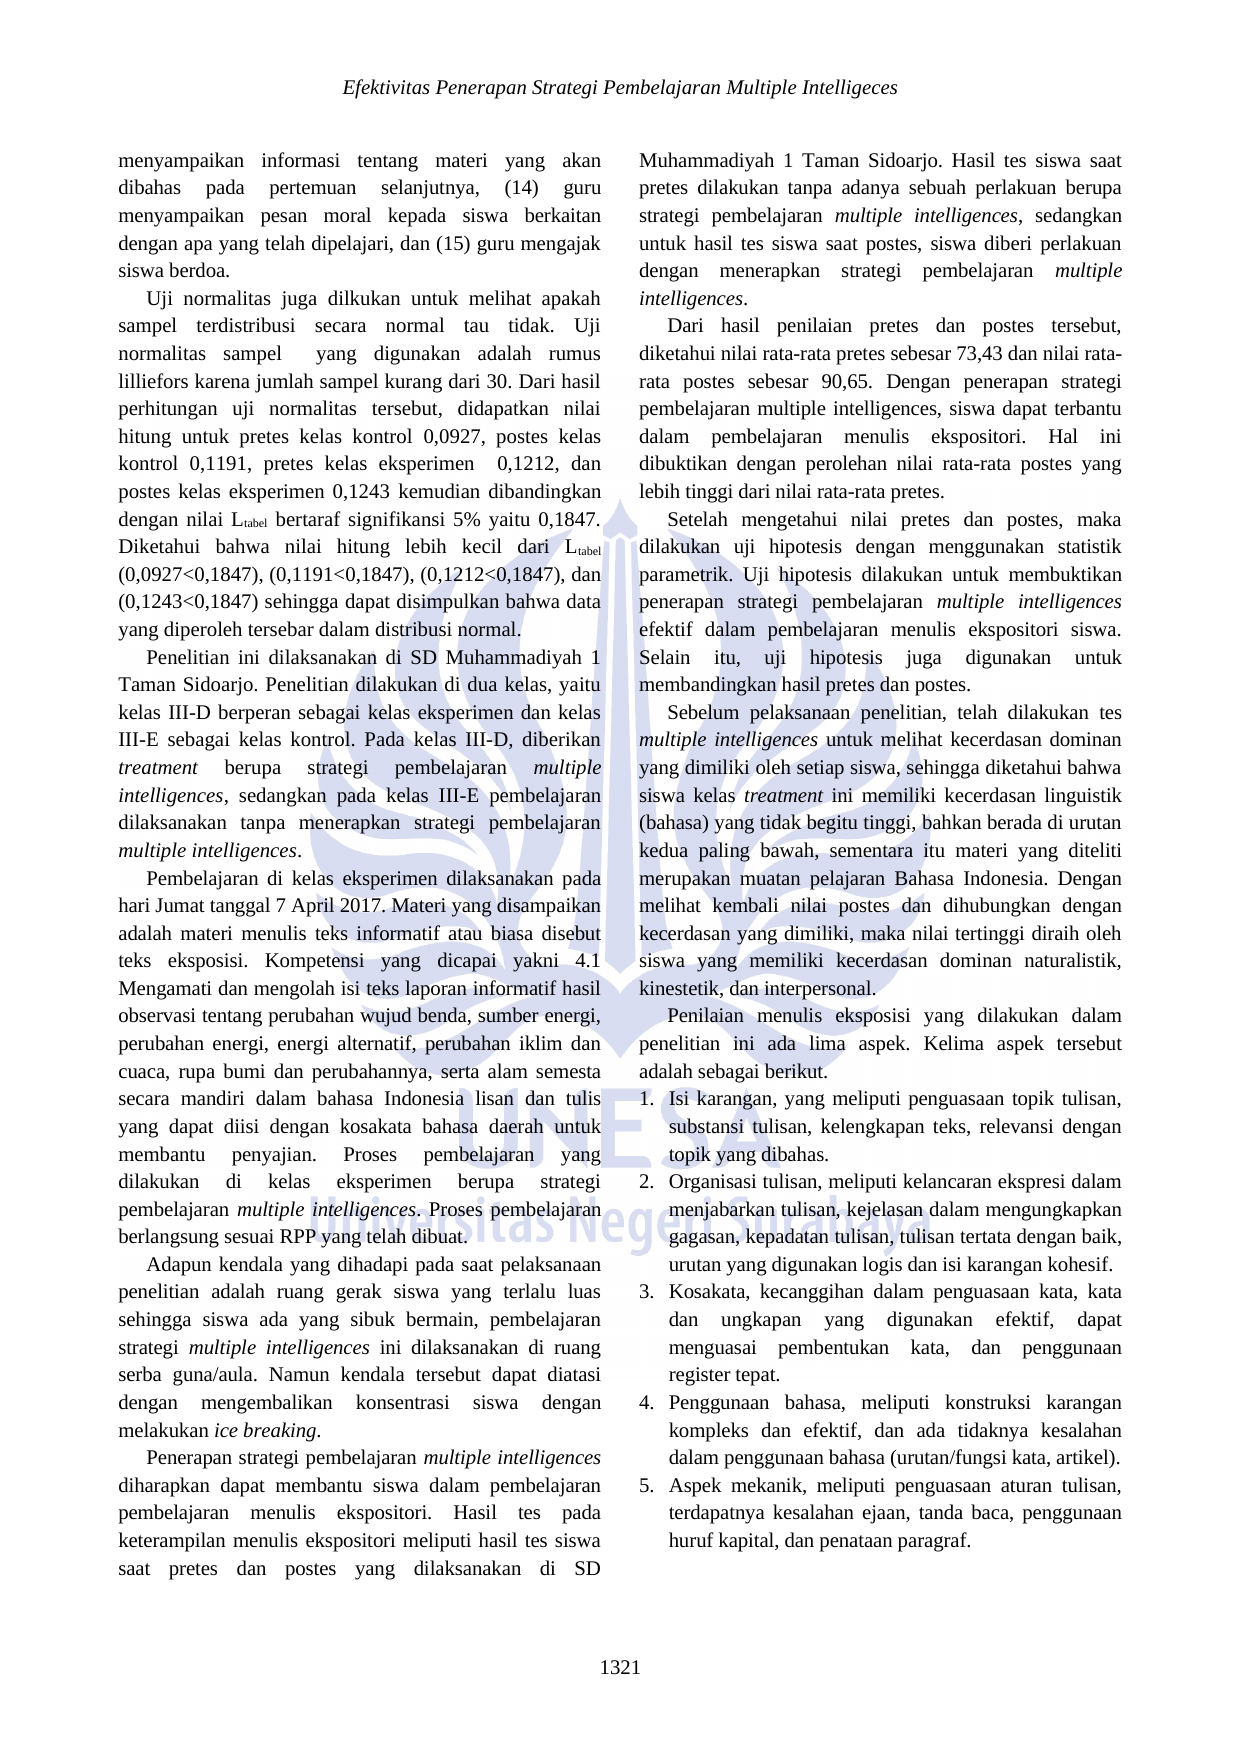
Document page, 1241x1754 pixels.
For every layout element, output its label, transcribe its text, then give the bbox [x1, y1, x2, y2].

text Penerapan strategi pembelajaran multiple intelligences diharapkan dapat membantu siswa dalam pembelajaran pembelajaran menulis ekspositori. Hasil tes pada keterampilan menulis ekspositori meliputi hasil tes siswa saat pretes dan postes yang dilaksanakan di SD Muhammadiyah 1 Taman Sidoarjo. Hasil tes siswa saat pretes dilakukan tanpa adanya sebuah perlakuan berupa strategi pembelajaran multiple intelligences, sedangkan untuk hasil tes siswa saat postes, siswa diberi perlakuan dengan menerapkan strategi pembelajaran multiple intelligences. [639, 148, 1122, 310]
text Pembelajaran di kelas eksperimen dilaksanakan pada hari Jumat tanggal 7 April 2017. Materi yang disampaikan adalah materi menulis teks informatif atau biasa disebut teks eksposisi. Kompetensi yang dicapai yakni 4.1 Mengamati dan mengolah isi teks laporan informatif hasil observasi tentang perubahan wujud benda, sumber energi, perubahan energi, energi alternatif, perubahan iklim dan cuaca, rupa bumi dan perubahannya, serta alam semesta secara mandiri dalam bahasa Indonesia lisan dan tulis yang dapat diisi dengan kosakata bahasa daerah untuk membantu penyajian. Proses pembelajaran yang dilakukan di kelas eksperimen berupa strategi pembelajaran multiple intelligences. Proses pembelajaran berlangsung sesuai RPP yang telah dibuat. [118, 865, 601, 1248]
list Aspek mekanik, meliputi penguasaan aturan tulisan, terdapatnya kesalahan ejaan, tanda baca, penggunaan huruf kapital, dan penataan paragraf. [639, 1473, 1122, 1552]
text Penilaian menulis eksposisi yang dilakukan dalam penelitian ini ada lima aspek. Kelima aspek tersebut adalah sebagai berikut. [639, 1003, 1122, 1083]
text Setelah mengetahui nilai pretes dan postes, maka dilakukan uji hipotesis dengan menggunakan statistik parametrik. Uji hipotesis dilakukan untuk membuktikan penerapan strategi pembelajaran multiple intelligences efektif dalam pembelajaran menulis ekspositori siswa. Selain itu, uji hipotesis juga digunakan untuk membandingkan hasil pretes dan postes. [639, 507, 1122, 696]
text Uji normalitas juga dilkukan untuk melihat apakah sampel terdistribusi secara normal tau tidak. Uji normalitas sampel yang digunakan adalah rumus lilliefors karena jumlah sampel kurang dari 30. Dari hasil perhitungan uji normalitas tersebut, didapatkan nilai hitung untuk pretes kelas kontrol 0,0927, postes kelas kontrol 0,1191, pretes kelas eksperimen 0,1212, dan postes kelas eksperimen 0,1243 kemudian dibandingkan dengan nilai Ltabel bertaraf signifikansi 5% yaitu 0,1847. Diketahui bahwa nilai hitung lebih kecil dari Ltabel (0,0927<0,1847), (0,1191<0,1847), (0,1212<0,1847), dan (0,1243<0,1847) sehingga dapat disimpulkan bahwa data yang diperoleh tersebar dalam distribusi normal. [118, 286, 601, 641]
list Penggunaan bahasa, meliputi konstruksi karangan kompleks dan efektif, dan ada tidaknya kesalahan dalam penggunaan bahasa (urutan/fungsi kata, artikel). [639, 1390, 1122, 1469]
text Adapun kendala yang dihadapi pada saat pelaksanaan penelitian adalah ruang gerak siswa yang terlalu luas sehingga siswa ada yang sibuk bermain, pembelajaran strategi multiple intelligences ini dilaksanakan di ruang serba guna/aula. Namun kendala tersebut dapat diatasi dengan mengembalikan konsentrasi siswa dengan melakukan ice breaking. [118, 1252, 601, 1442]
list Isi karangan, yang meliputi penguasaan topik tulisan, substansi tulisan, kelengkapan teks, relevansi dengan topik yang dibahas. [639, 1086, 1122, 1166]
text Penerapan strategi pembelajaran multiple intelligences diharapkan dapat membantu siswa dalam pembelajaran pembelajaran menulis ekspositori. Hasil tes pada keterampilan menulis ekspositori meliputi hasil tes siswa saat pretes dan postes yang dilaksanakan di SD Muhammadiyah 1 Taman Sidoarjo. Hasil tes siswa saat pretes dilakukan tanpa adanya sebuah perlakuan berupa strategi pembelajaran multiple intelligences, sedangkan untuk hasil tes siswa saat postes, siswa diberi perlakuan dengan menerapkan strategi pembelajaran multiple intelligences. [118, 1445, 601, 1579]
list Kosakata, kecanggihan dalam penguasaan kata, kata dan ungkapan yang digunakan efektif, dapat menguasai pembentukan kata, dan penggunaan register tepat. [639, 1279, 1122, 1386]
text Sebelum pelaksanaan penelitian, telah dilakukan tes multiple intelligences untuk melihat kecerdasan dominan yang dimiliki oleh setiap siswa, sehingga diketahui bahwa siswa kelas treatment ini memiliki kecerdasan linguistik (bahasa) yang tidak begitu tinggi, bahkan berada di urutan kedua paling bawah, sementara itu materi yang diteliti merupakan muatan pelajaran Bahasa Indonesia. Dengan melihat kembali nilai postes dan dihubungkan dengan kecerdasan yang dimiliki, maka nilai tertinggi diraih oleh siswa yang memiliki kecerdasan dominan naturalistik, kinestetik, dan interpersonal. [639, 700, 1122, 1000]
list Organisasi tulisan, meliputi kelancaran ekspresi dalam menjabarkan tulisan, kejelasan dalam mengungkapkan gagasan, kepadatan tulisan, tulisan tertata dengan baik, urutan yang digunakan logis dan isi karangan kohesif. [639, 1169, 1122, 1276]
text Penelitian ini dilaksanakan di SD Muhammadiyah 1 Taman Sidoarjo. Penelitian dilakukan di dua kelas, yaitu kelas III-D berperan sebagai kelas eksperimen dan kelas III-E sebagai kelas kontrol. Pada kelas III-D, diberikan treatment berupa strategi pembelajaran multiple intelligences, sedangkan pada kelas III-E pembelajaran dilaksanakan tanpa menerapkan strategi pembelajaran multiple intelligences. [118, 644, 601, 862]
text Dari hasil penilaian pretes dan postes tersebut, diketahui nilai rata-rata pretes sebesar 73,43 dan nilai rata-rata postes sebesar 90,65. Dengan penerapan strategi pembelajaran multiple intelligences, siswa dapat terbantu dalam pembelajaran menulis ekspositori. Hal ini dibuktikan dengan perolehan nilai rata-rata postes yang lebih tinggi dari nilai rata-rata pretes. [639, 313, 1122, 503]
